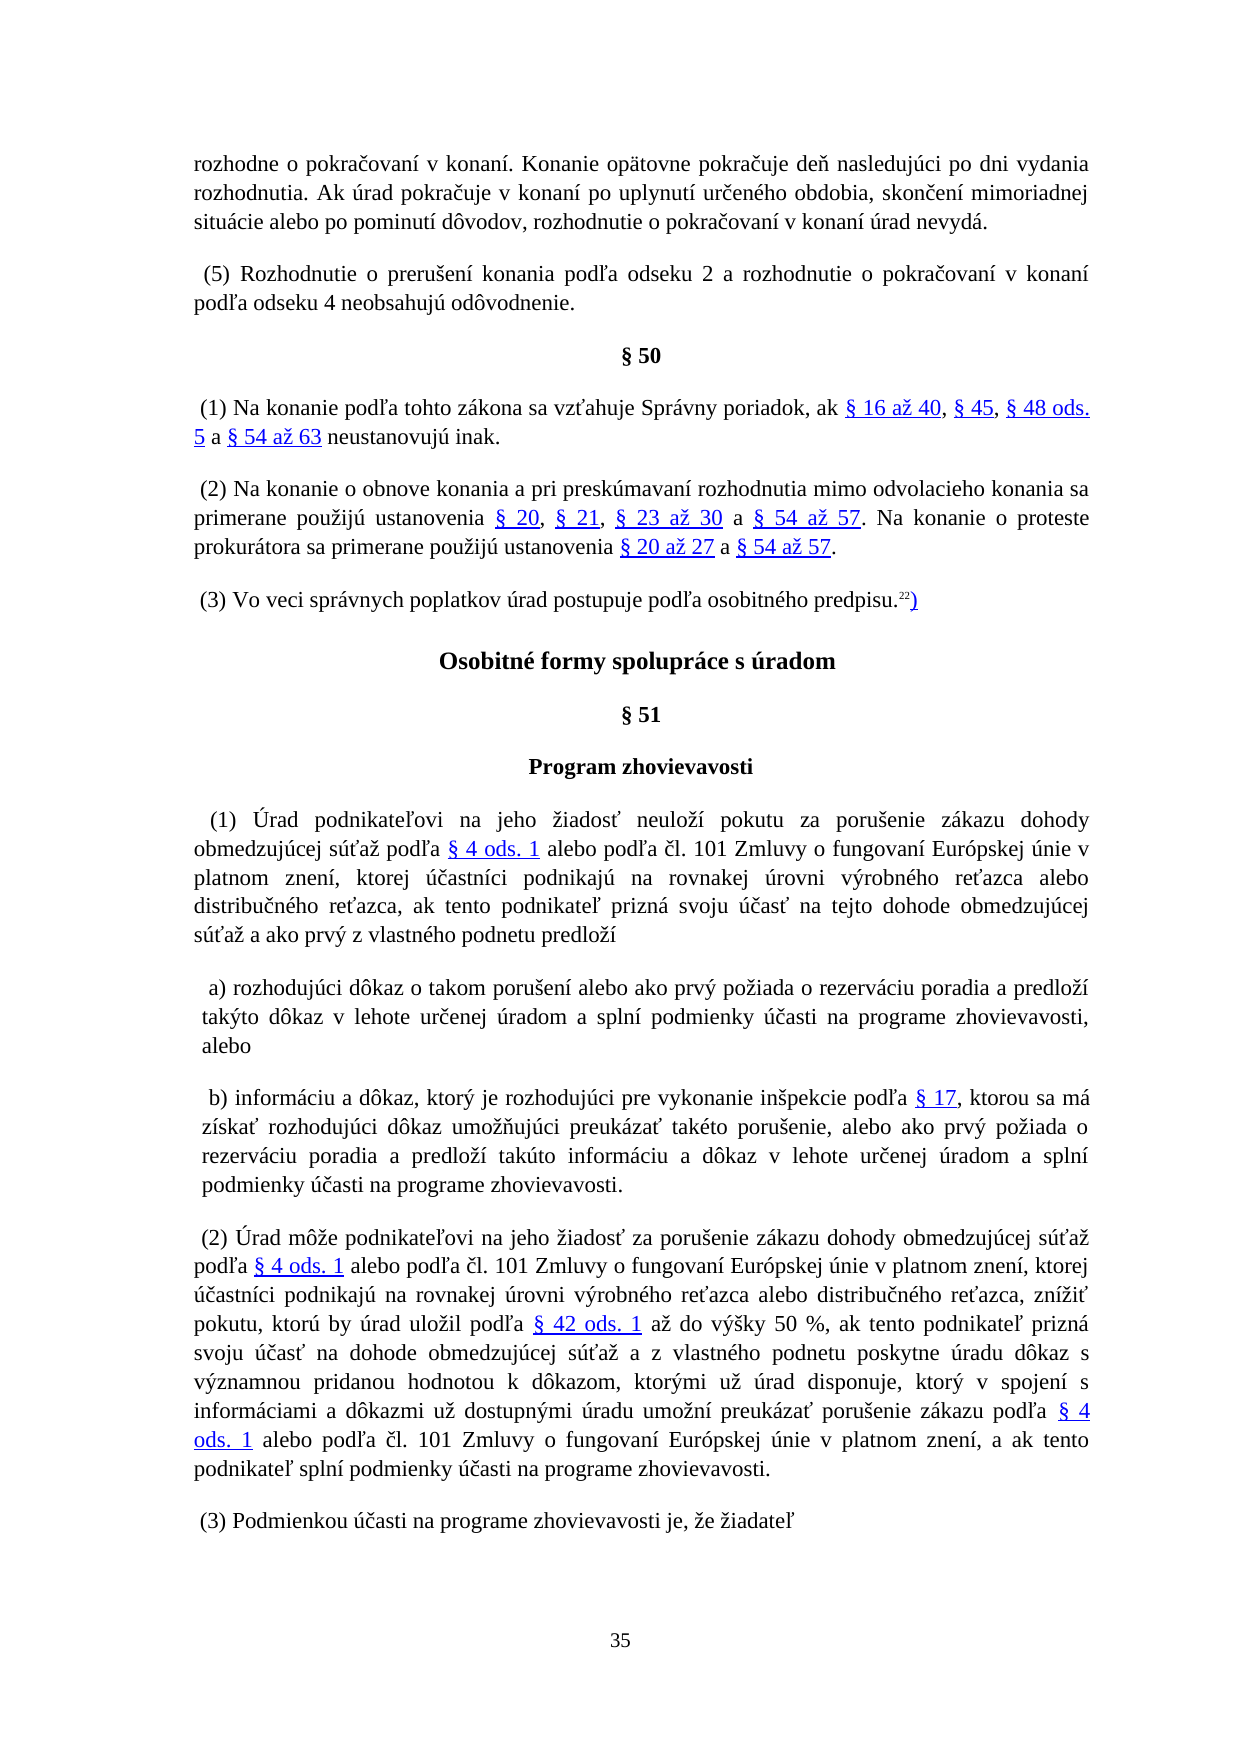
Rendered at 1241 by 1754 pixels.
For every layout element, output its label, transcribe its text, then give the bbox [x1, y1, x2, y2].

text Osobitné formy spolupráce s úradom [178, 646, 1090, 675]
text a) rozhodujúci dôkaz o takom porušení alebo ako prvý požiada o rezerváciu poradia a predloží takýto dôkaz v lehote určenej úradom a splní podmienky účasti na programe zhovievavosti, alebo [202, 974, 1090, 1058]
text (1) Na konanie podľa tohto zákona sa vzťahuje Správny poriadok, ak § 16 až 40, § 45, § 48 ods. 5 a § 54 až 63 neustanovujú inak. [194, 394, 1090, 449]
text (3) Podmienkou účasti na programe zhovievavosti je, že žiadateľ [194, 1508, 1090, 1534]
text § 50 [186, 342, 1090, 368]
text (1) Úrad podnikateľovi na jeho žiadosť neuloží pokutu za porušenie zákazu dohody obmedzujúcej súťaž podľa § 4 ods. 1 alebo podľa čl. 101 Zmluvy o fungovaní Európskej únie v platnom znení, ktorej účastníci podnikajú na rovnakej úrovni výrobného reťazca alebo distribučného reťazca, ak tento podnikateľ prizná svoju účasť na tejto dohode obmedzujúcej súťaž a ako prvý z vlastného podnetu predloží [194, 806, 1090, 948]
text § 51 [186, 701, 1090, 727]
text Program zhovievavosti [186, 753, 1090, 780]
text b) informáciu a dôkaz, ktorý je rozhodujúci pre vykonanie inšpekcie podľa § 17, ktorou sa má získať rozhodujúci dôkaz umožňujúci preukázať takéto porušenie, alebo ako prvý požiada o rezerváciu poradia a predloží takúto informáciu a dôkaz v lehote určenej úradom a splní podmienky účasti na programe zhovievavosti. [202, 1084, 1090, 1197]
text (2) Úrad môže podnikateľovi na jeho žiadosť za porušenie zákazu dohody obmedzujúcej súťaž podľa § 4 ods. 1 alebo podľa čl. 101 Zmluvy o fungovaní Európskej únie v platnom znení, ktorej účastníci podnikajú na rovnakej úrovni výrobného reťazca alebo distribučného reťazca, znížiť pokutu, ktorú by úrad uložil podľa § 42 ods. 1 až do výšky 50 %, ak tento podnikateľ prizná svoju účasť na dohode obmedzujúcej súťaž a z vlastného podnetu poskytne úradu dôkaz s významnou pridanou hodnotou k dôkazom, ktorými už úrad disponuje, ktorý v spojení s informáciami a dôkazmi už dostupnými úradu umožní preukázať porušenie zákazu podľa § 4 ods. 1 alebo podľa čl. 101 Zmluvy o fungovaní Európskej únie v platnom znení, a ak tento podnikateľ splní podmienky účasti na programe zhovievavosti. [194, 1223, 1090, 1482]
text (2) Na konanie o obnove konania a pri preskúmavaní rozhodnutia mimo odvolacieho konania sa primerane použijú ustanovenia § 20, § 21, § 23 až 30 a § 54 až 57. Na konanie o proteste prokurátora sa primerane použijú ustanovenia § 20 až 27 a § 54 až 57. [194, 475, 1090, 560]
text (5) Rozhodnutie o prerušení konania podľa odseku 2 a rozhodnutie o pokračovaní v konaní podľa odseku 4 neobsahujú odôvodnenie. [194, 260, 1090, 316]
text (3) Vo veci správnych poplatkov úrad postupuje podľa osobitného predpisu.22) [194, 586, 1090, 612]
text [194, 150, 1090, 234]
